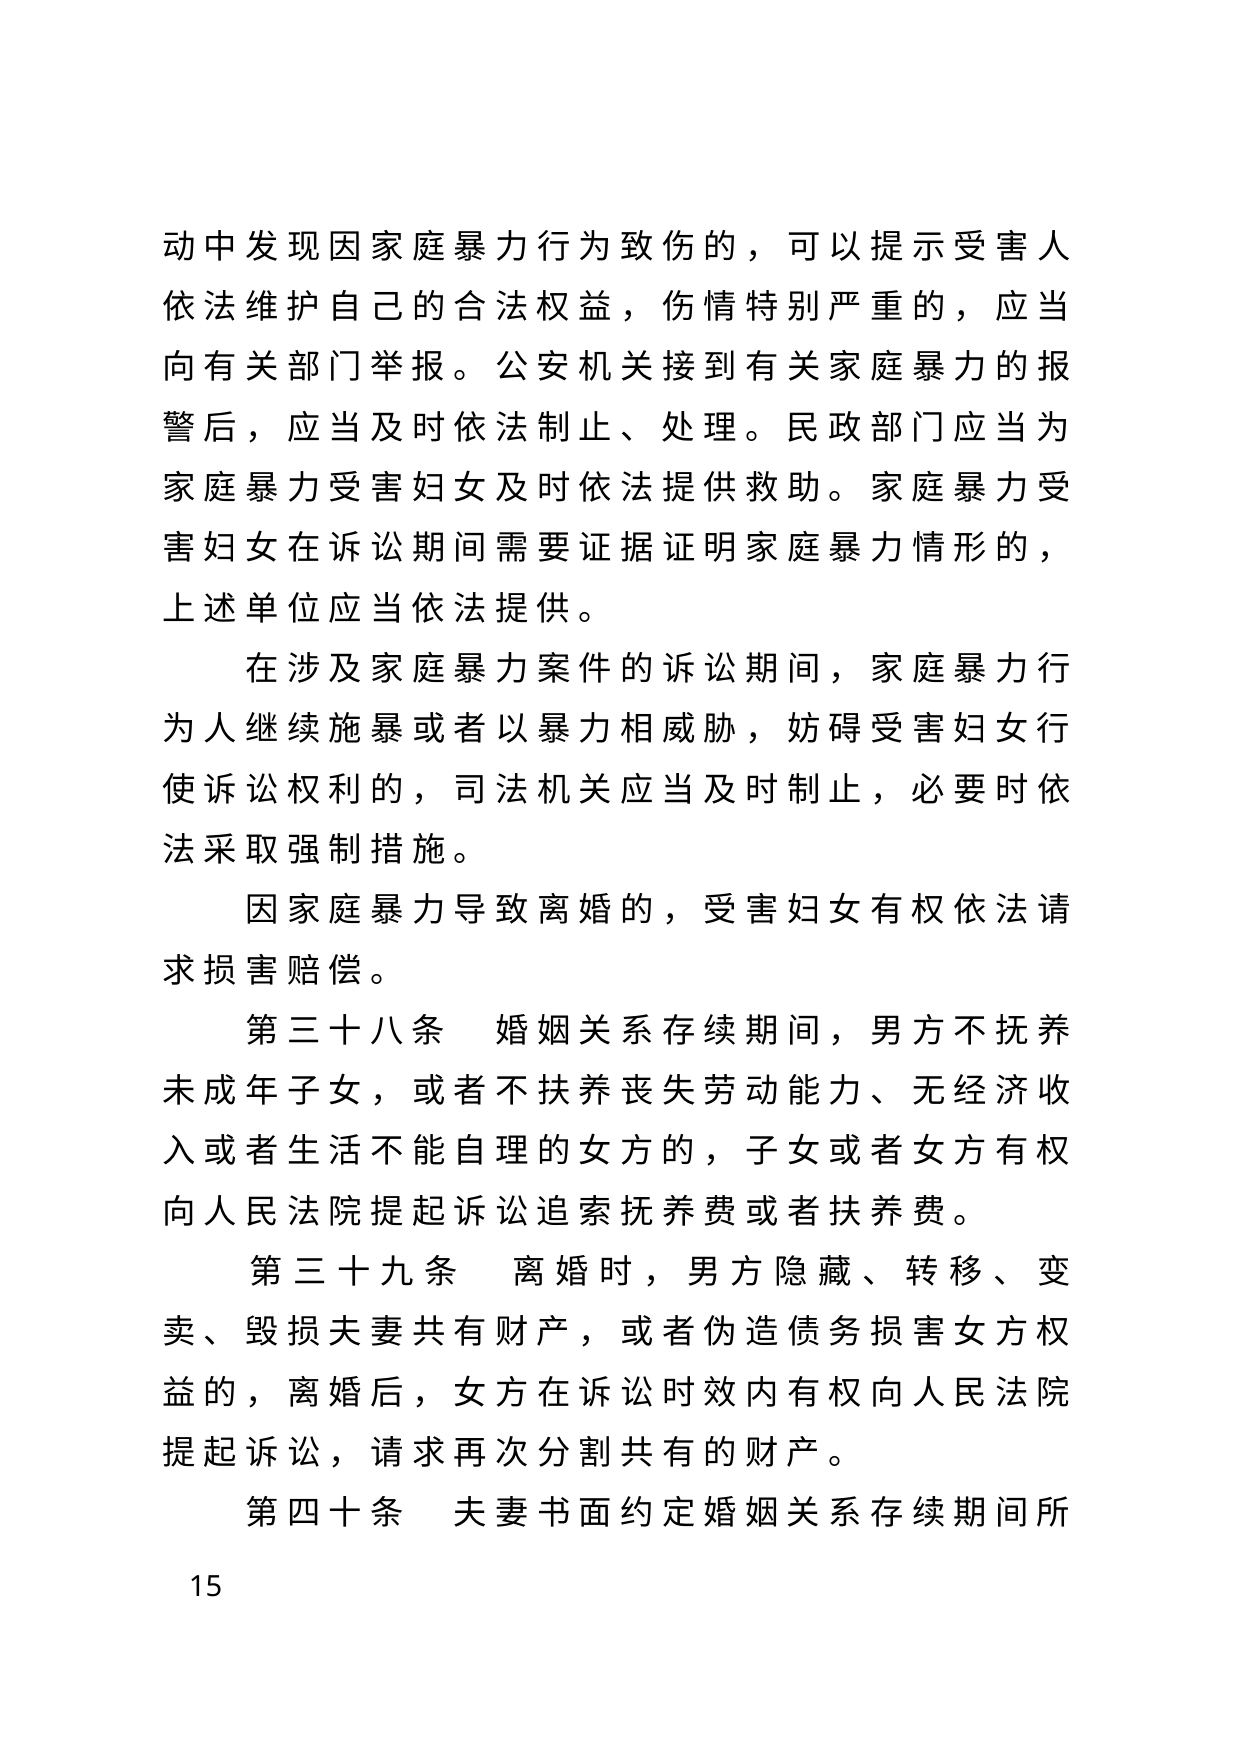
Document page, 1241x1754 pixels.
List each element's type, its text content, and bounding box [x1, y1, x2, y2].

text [162, 213, 1078, 636]
text 在涉及家庭暴力案件的诉讼期间，家庭暴力行为人继续施暴或者以暴力相威胁，妨碍受害妇女行使诉讼权利的，司法机关应当及时制止，必要时依法采取强制措施。 [162, 636, 1078, 877]
text 第三十九条 离婚时，男方隐藏、转移、变卖、毁损夫妻共有财产，或者伪造债务损害女方权益的，离婚后，女方在诉讼时效内有权向人民法院提起诉讼，请求再次分割共有的财产。 [162, 1239, 1078, 1480]
text 第三十八条 婚姻关系存续期间，男方不抚养未成年子女，或者不扶养丧失劳动能力、无经济收入或者生活不能自理的女方的，子女或者女方有权向人民法院提起诉讼追索抚养费或者扶养费。 [162, 998, 1078, 1239]
text 因家庭暴力导致离婚的，受害妇女有权依法请求损害赔偿。 [162, 877, 1078, 998]
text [162, 1480, 1078, 1540]
